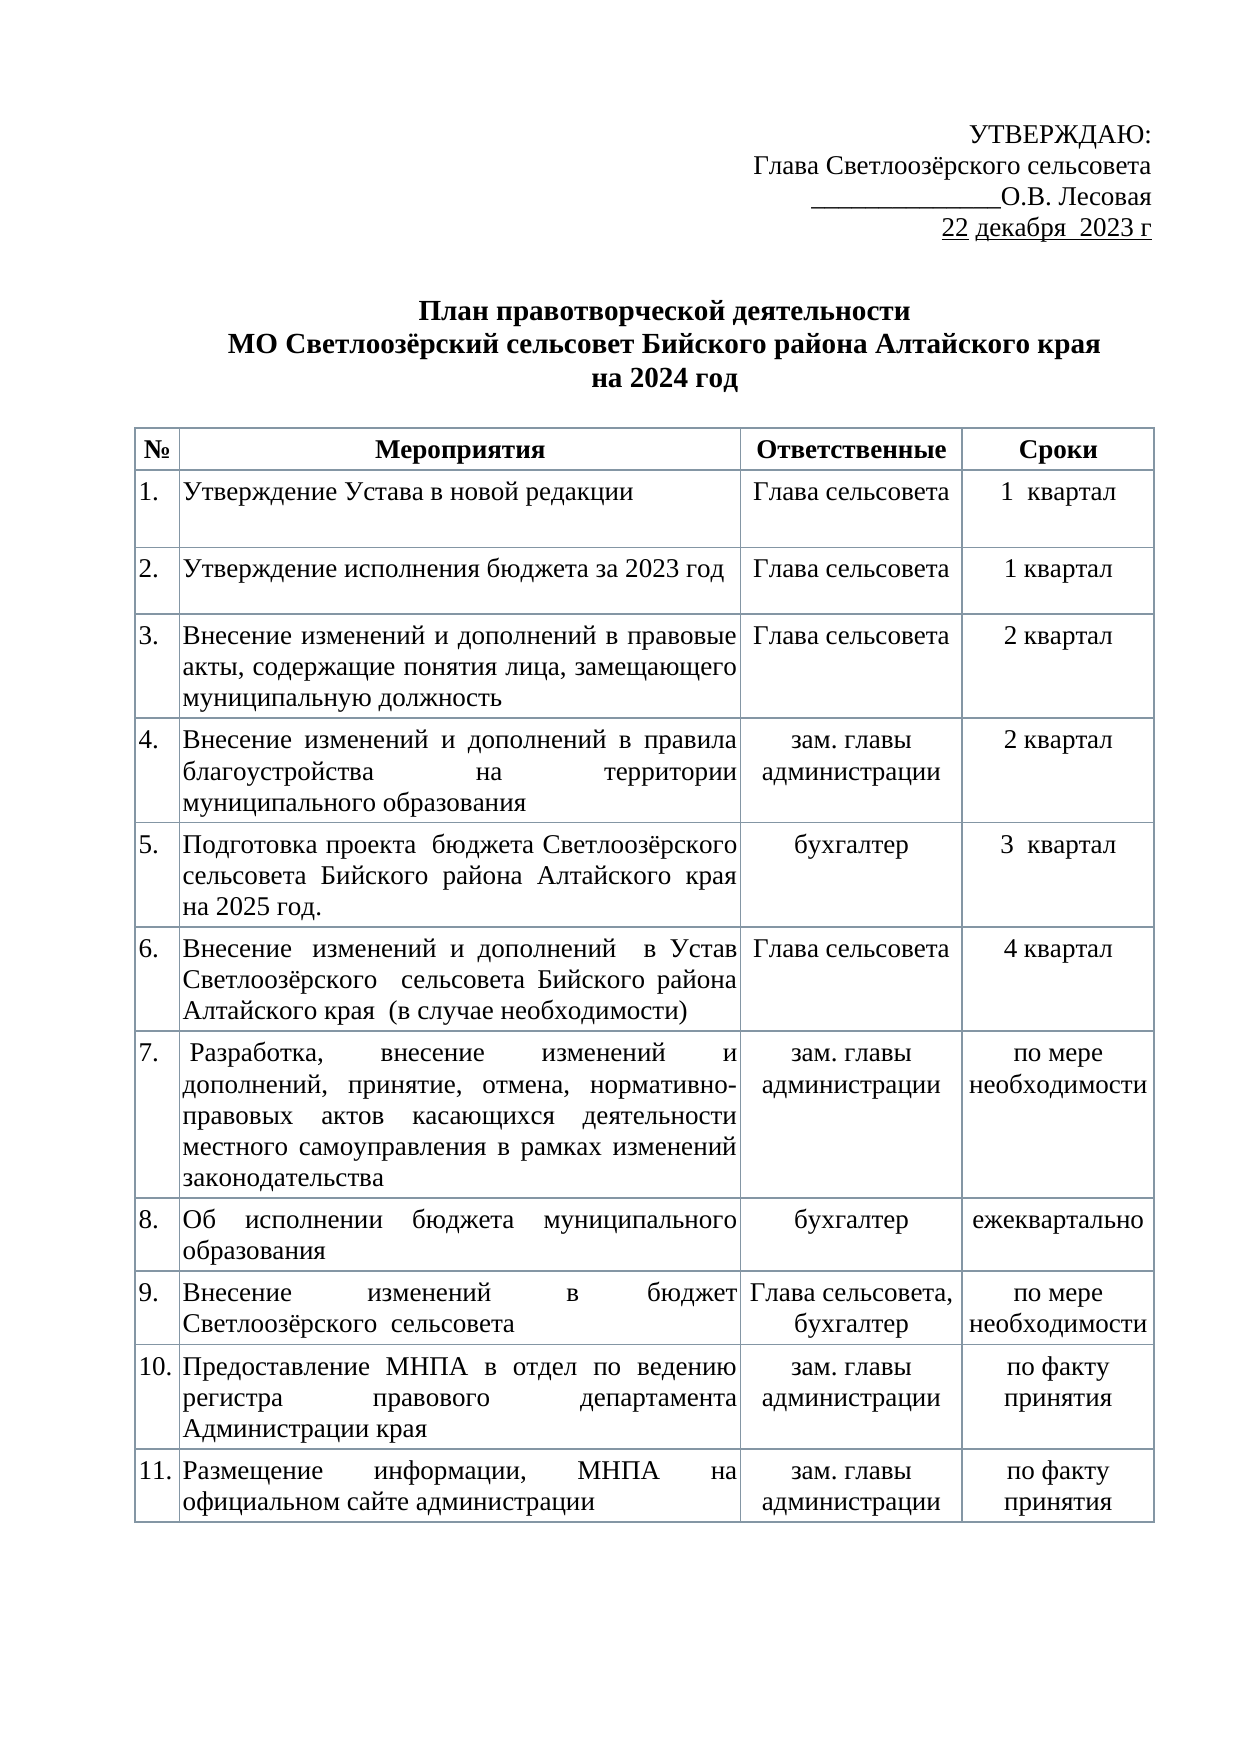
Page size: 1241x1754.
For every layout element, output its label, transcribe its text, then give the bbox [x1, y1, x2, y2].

table_cell зам. главы администрации [741, 719, 961, 822]
table_cell 6. [136, 928, 179, 1030]
table_cell 9. [136, 1272, 179, 1343]
table_cell по мере необходимости [963, 1032, 1153, 1197]
table_cell Утверждение исполнения бюджета за 2023 год [180, 548, 740, 613]
table_cell Предоставление МНПА в отдел по ведению регистра правового департамента Администрации края [180, 1345, 740, 1448]
table_cell Об исполнении бюджета муниципального образования [180, 1199, 740, 1270]
table_cell ежеквартально [963, 1199, 1153, 1270]
table_cell 1. [136, 471, 179, 546]
table_cell зам. главы администрации [741, 1450, 961, 1521]
table_cell 7. [136, 1032, 179, 1197]
table_cell бухгалтер [741, 1199, 961, 1270]
table_cell 2 квартал [963, 719, 1153, 822]
table_header Сроки [963, 429, 1153, 469]
table_header Мероприятия [180, 429, 740, 469]
table_cell Внесение изменений и дополнений в правовые акты, содержащие понятия лица, замещающего муниципальную должность [180, 615, 740, 717]
table_cell по факту принятия [963, 1345, 1153, 1448]
table_cell Размещение информации, МНПА на официальном сайте администрации [180, 1450, 740, 1521]
table_cell 5. [136, 823, 179, 926]
text УТВЕРЖДАЮ: [177, 118, 1152, 149]
text Глава Светлоозёрского сельсовета [177, 149, 1152, 180]
table_cell Глава сельсовета [741, 615, 961, 717]
table_cell бухгалтер [741, 823, 961, 926]
text 22 декабря 2023 г [177, 212, 1152, 243]
table_cell зам. главы администрации [741, 1345, 961, 1448]
table_cell 2. [136, 548, 179, 613]
table_cell Глава сельсовета [741, 548, 961, 613]
table_cell 4. [136, 719, 179, 822]
text ______________О.В. Лесовая [177, 180, 1152, 212]
table_cell 3 квартал [963, 823, 1153, 926]
table_cell Подготовка проекта бюджета Светлоозёрского сельсовета Бийского района Алтайского края на 2025 год. [180, 823, 740, 926]
table_cell 2 квартал [963, 615, 1153, 717]
table_cell Внесение изменений в бюджет Светлоозёрского сельсовета [180, 1272, 740, 1343]
text План правотворческой деятельности [177, 293, 1152, 327]
table_cell по мере необходимости [963, 1272, 1153, 1343]
table_cell зам. главы администрации [741, 1032, 961, 1197]
table_cell Глава сельсовета, бухгалтер [741, 1272, 961, 1343]
table_cell Глава сельсовета [741, 471, 961, 546]
table_header № [136, 429, 179, 469]
text на 2024 год [177, 360, 1152, 394]
table_header Ответственные [741, 429, 961, 469]
table_cell 3. [136, 615, 179, 717]
table_cell 1 квартал [963, 548, 1153, 613]
table_cell по факту принятия [963, 1450, 1153, 1521]
table_cell 10. [136, 1345, 179, 1448]
text МО Светлоозёрский сельсовет Бийского района Алтайского края [177, 327, 1152, 360]
table_cell 4 квартал [963, 928, 1153, 1030]
table_cell Разработка, внесение изменений и дополнений, принятие, отмена, нормативно- правовых актов касающихся деятельности местного самоуправления в рамках изменений законодательства [180, 1032, 740, 1197]
table_cell 1 квартал [963, 471, 1153, 546]
table_cell Внесение изменений и дополнений в Устав Светлоозёрского сельсовета Бийского района Алтайского края (в случае необходимости) [180, 928, 740, 1030]
table_cell Глава сельсовета [741, 928, 961, 1030]
table_cell Утверждение Устава в новой редакции [180, 471, 740, 546]
table_cell 8. [136, 1199, 179, 1270]
table_cell 11. [136, 1450, 179, 1521]
table_cell Внесение изменений и дополнений в правила благоустройства на территории муниципального образования [180, 719, 740, 822]
